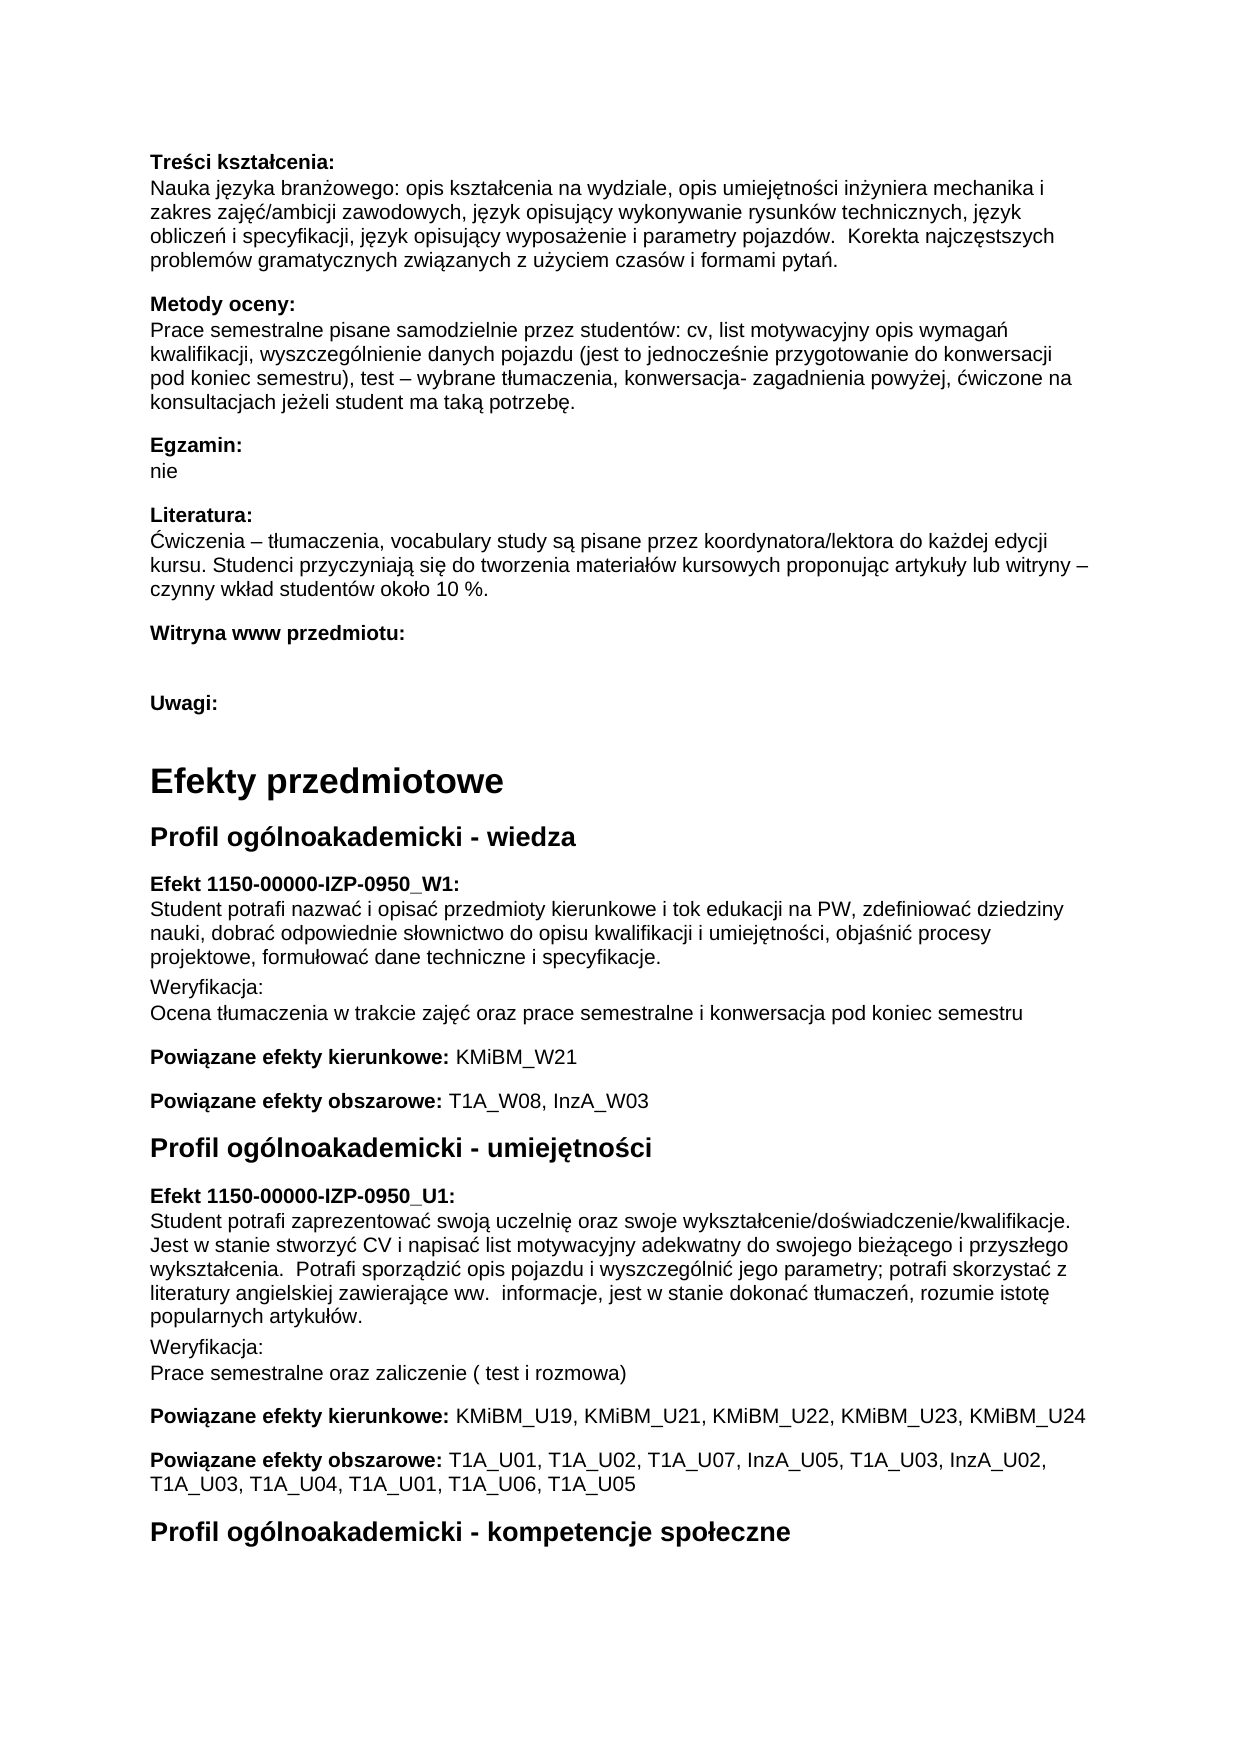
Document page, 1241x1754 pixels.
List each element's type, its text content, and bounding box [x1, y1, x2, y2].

text Uwagi: [150, 691, 1090, 714]
text Student potrafi nazwać i opisać przedmioty kierunkowe i tok edukacji na PW, zdefiniować dziedziny nauki, dobrać odpowiednie słownictwo do opisu kwalifikacji i umiejętności, objaśnić procesy projektowe, formułować dane techniczne i specyfikacje. [150, 897, 1090, 969]
subtitle Efekty przedmiotowe [150, 760, 1090, 801]
text Witryna www przedmiotu: [150, 621, 1090, 645]
subtitle Profil ogólnoakademicki - kompetencje społeczne [150, 1516, 1090, 1547]
text Ćwiczenia – tłumaczenia, vocabulary study są pisane przez koordynatora/lektora do każdej edycji kursu. Studenci przyczyniają się do tworzenia materiałów kursowych proponując artykuły lub witryny – czynny wkład studentów około 10 %. [150, 529, 1090, 601]
text Weryfikacja: [150, 1334, 1090, 1358]
text Literatura: [150, 503, 1090, 527]
subtitle Profil ogólnoakademicki - umiejętności [150, 1132, 1090, 1164]
text Student potrafi zaprezentować swoją uczelnię oraz swoje wykształcenie/doświadczenie/kwalifikacje. Jest w stanie stworzyć CV i napisać list motywacyjny adekwatny do swojego bieżącego i przyszłego wykształcenia. Potrafi sporządzić opis pojazdu i wyszczególnić jego parametry; potrafi skorzystać z literatury angielskiej zawierające ww. informacje, jest w stanie dokonać tłumaczeń, rozumie istotę popularnych artykułów. [150, 1208, 1090, 1328]
subtitle Profil ogólnoakademicki - wiedza [150, 821, 1090, 852]
text Weryfikacja: [150, 975, 1090, 999]
text Efekt 1150-00000-IZP-0950_U1: [150, 1183, 1090, 1207]
text Nauka języka branżowego: opis kształcenia na wydziale, opis umiejętności inżyniera mechanika i zakres zajęć/ambicji zawodowych, język opisujący wykonywanie rysunków technicznych, język obliczeń i specyfikacji, język opisujący wyposażenie i parametry pojazdów. Korekta najczęstszych problemów gramatycznych związanych z użyciem czasów i formami pytań. [150, 176, 1090, 272]
text nie [150, 459, 1090, 483]
text Ocena tłumaczenia w trakcie zajęć oraz prace semestralne i konwersacja pod koniec semestru [150, 1001, 1090, 1025]
text Treści kształcenia: [150, 150, 1090, 174]
text Efekt 1150-00000-IZP-0950_W1: [150, 872, 1090, 896]
text Prace semestralne oraz zaliczenie ( test i rozmowa) [150, 1361, 1090, 1384]
text Powiązane efekty kierunkowe: KMiBM_W21 [150, 1045, 1090, 1069]
text Powiązane efekty obszarowe: T1A_W08, InzA_W03 [150, 1089, 1090, 1113]
text Powiązane efekty obszarowe: T1A_U01, T1A_U02, T1A_U07, InzA_U05, T1A_U03, InzA_U02, T1A_U03, T1A_U04, T1A_U01, T1A_U06, T1A_U05 [150, 1448, 1090, 1496]
text Metody oceny: [150, 292, 1090, 316]
text Egzamin: [150, 433, 1090, 457]
text Prace semestralne pisane samodzielnie przez studentów: cv, list motywacyjny opis wymagań kwalifikacji, wyszczególnienie danych pojazdu (jest to jednocześnie przygotowanie do konwersacji pod koniec semestru), test – wybrane tłumaczenia, konwersacja- zagadnienia powyżej, ćwiczone na konsultacjach jeżeli student ma taką potrzebę. [150, 318, 1090, 413]
text Powiązane efekty kierunkowe: KMiBM_U19, KMiBM_U21, KMiBM_U22, KMiBM_U23, KMiBM_U24 [150, 1404, 1090, 1428]
